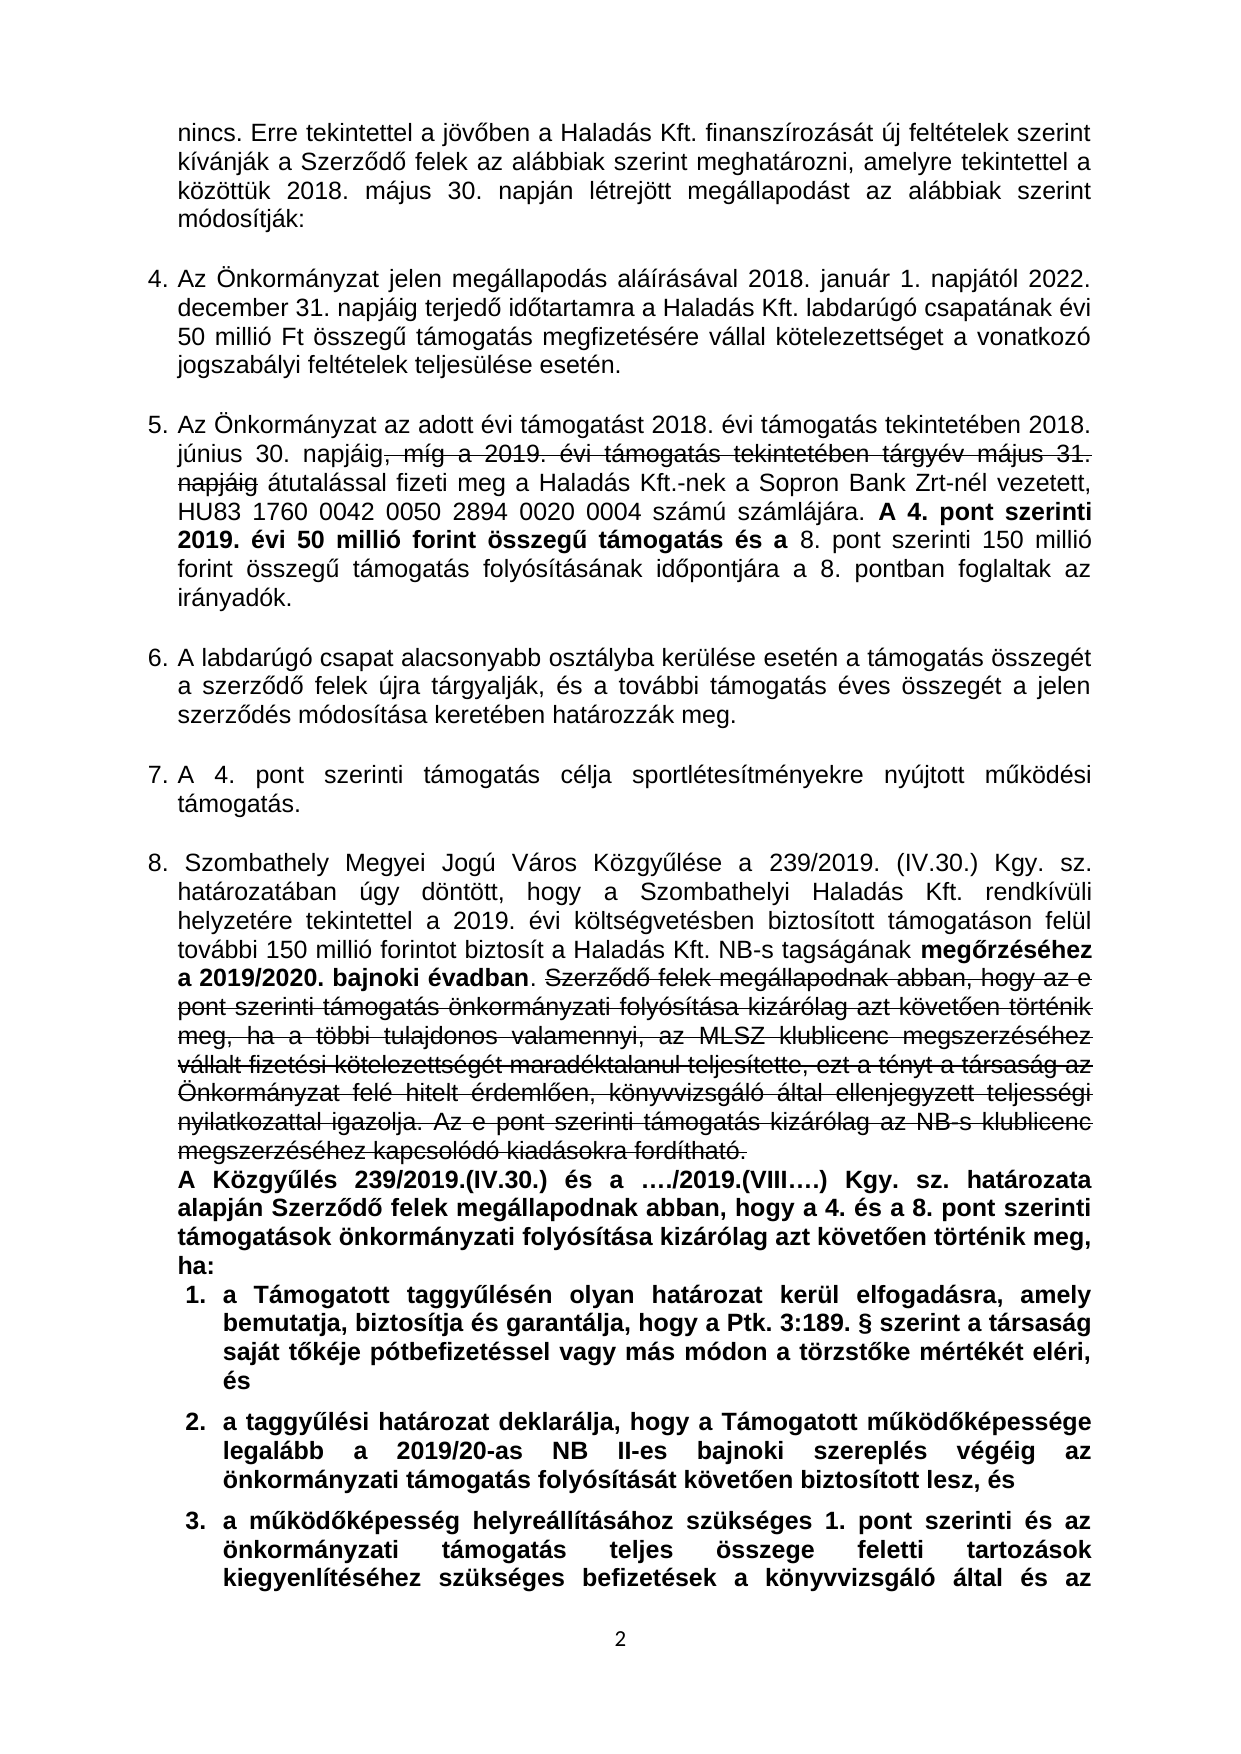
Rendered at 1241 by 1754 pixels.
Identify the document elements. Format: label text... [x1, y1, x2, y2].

list 8. Szombathely Megyei Jogú Város Közgyűlése a 239/2019. (IV.30.) Kgy. sz. határozatában úgy döntött, hogy a Szombathelyi Haladás Kft. rendkívüli helyzetére tekintettel a 2019. évi költségvetésben biztosított támogatáson felül további 150 millió forintot biztosít a Haladás Kft. NB-s tagságának megőrzéséhez a 2019/2020. bajnoki évadban. Szerződő felek megállapodnak abban, hogy az e pont szerinti támogatás önkormányzati folyósítása kizárólag azt követően történik meg, ha a többi tulajdonos valamennyi, az MLSZ klublicenc megszerzéséhez vállalt fizetési kötelezettségét maradéktalanul teljesítette, ezt a tényt a társaság az Önkormányzat felé hitelt érdemlően, könyvvizsgáló által ellenjegyzett teljességi nyilatkozattal igazolja. Az e pont szerinti támogatás kizárólag az NB-s klublicenc megszerzéséhez kapcsolódó kiadásokra fordítható. [148, 848, 1093, 1164]
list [148, 118, 1093, 233]
list a taggyűlési határozat deklarálja, hogy a Támogatott működőképessége legalább a 2019/20-as NB II-es bajnoki szereplés végéig az önkormányzati támogatás folyósítását követően biztosított lesz, és [185, 1407, 1093, 1493]
text A Közgyűlés 239/2019.(IV.30.) és a …./2019.(VIII….) Kgy. sz. határozata alapján Szerződő felek megállapodnak abban, hogy a 4. és a 8. pont szerinti támogatások önkormányzati folyósítása kizárólag azt követően történik meg, ha: [177, 1164, 1093, 1279]
list a Támogatott taggyűlésén olyan határozat kerül elfogadásra, amely bemutatja, biztosítja és garantálja, hogy a Ptk. 3:189. § szerint a társaság saját tőkéje pótbefizetéssel vagy más módon a törzstőke mértékét eléri, és [185, 1279, 1093, 1394]
list Az Önkormányzat jelen megállapodás aláírásával 2018. január 1. napjától 2022. december 31. napjáig terjedő időtartamra a Haladás Kft. labdarúgó csapatának évi 50 millió Ft összegű támogatás megfizetésére vállal kötelezettséget a vonatkozó jogszabályi feltételek teljesülése esetén. [148, 264, 1093, 379]
list A 4. pont szerinti támogatás célja sportlétesítményekre nyújtott működési támogatás. [148, 760, 1093, 817]
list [185, 1506, 1093, 1592]
list Az Önkormányzat az adott évi támogatást 2018. évi támogatás tekintetében 2018. június 30. napjáig, míg a 2019. évi támogatás tekintetében tárgyév május 31. napjáig átutalással fizeti meg a Haladás Kft.-nek a Sopron Bank Zrt-nél vezetett, HU83 1760 0042 0050 2894 0020 0004 számú számlájára. A 4. pont szerinti 2019. évi 50 millió forint összegű támogatás és a 8. pont szerinti 150 millió forint összegű támogatás folyósításának időpontjára a 8. pontban foglaltak az irányadók. [148, 410, 1093, 611]
list A labdarúgó csapat alacsonyabb osztályba kerülése esetén a támogatás összegét a szerződő felek újra tárgyalják, és a további támogatás éves összegét a jelen szerződés módosítása keretében határozzák meg. [148, 642, 1093, 729]
